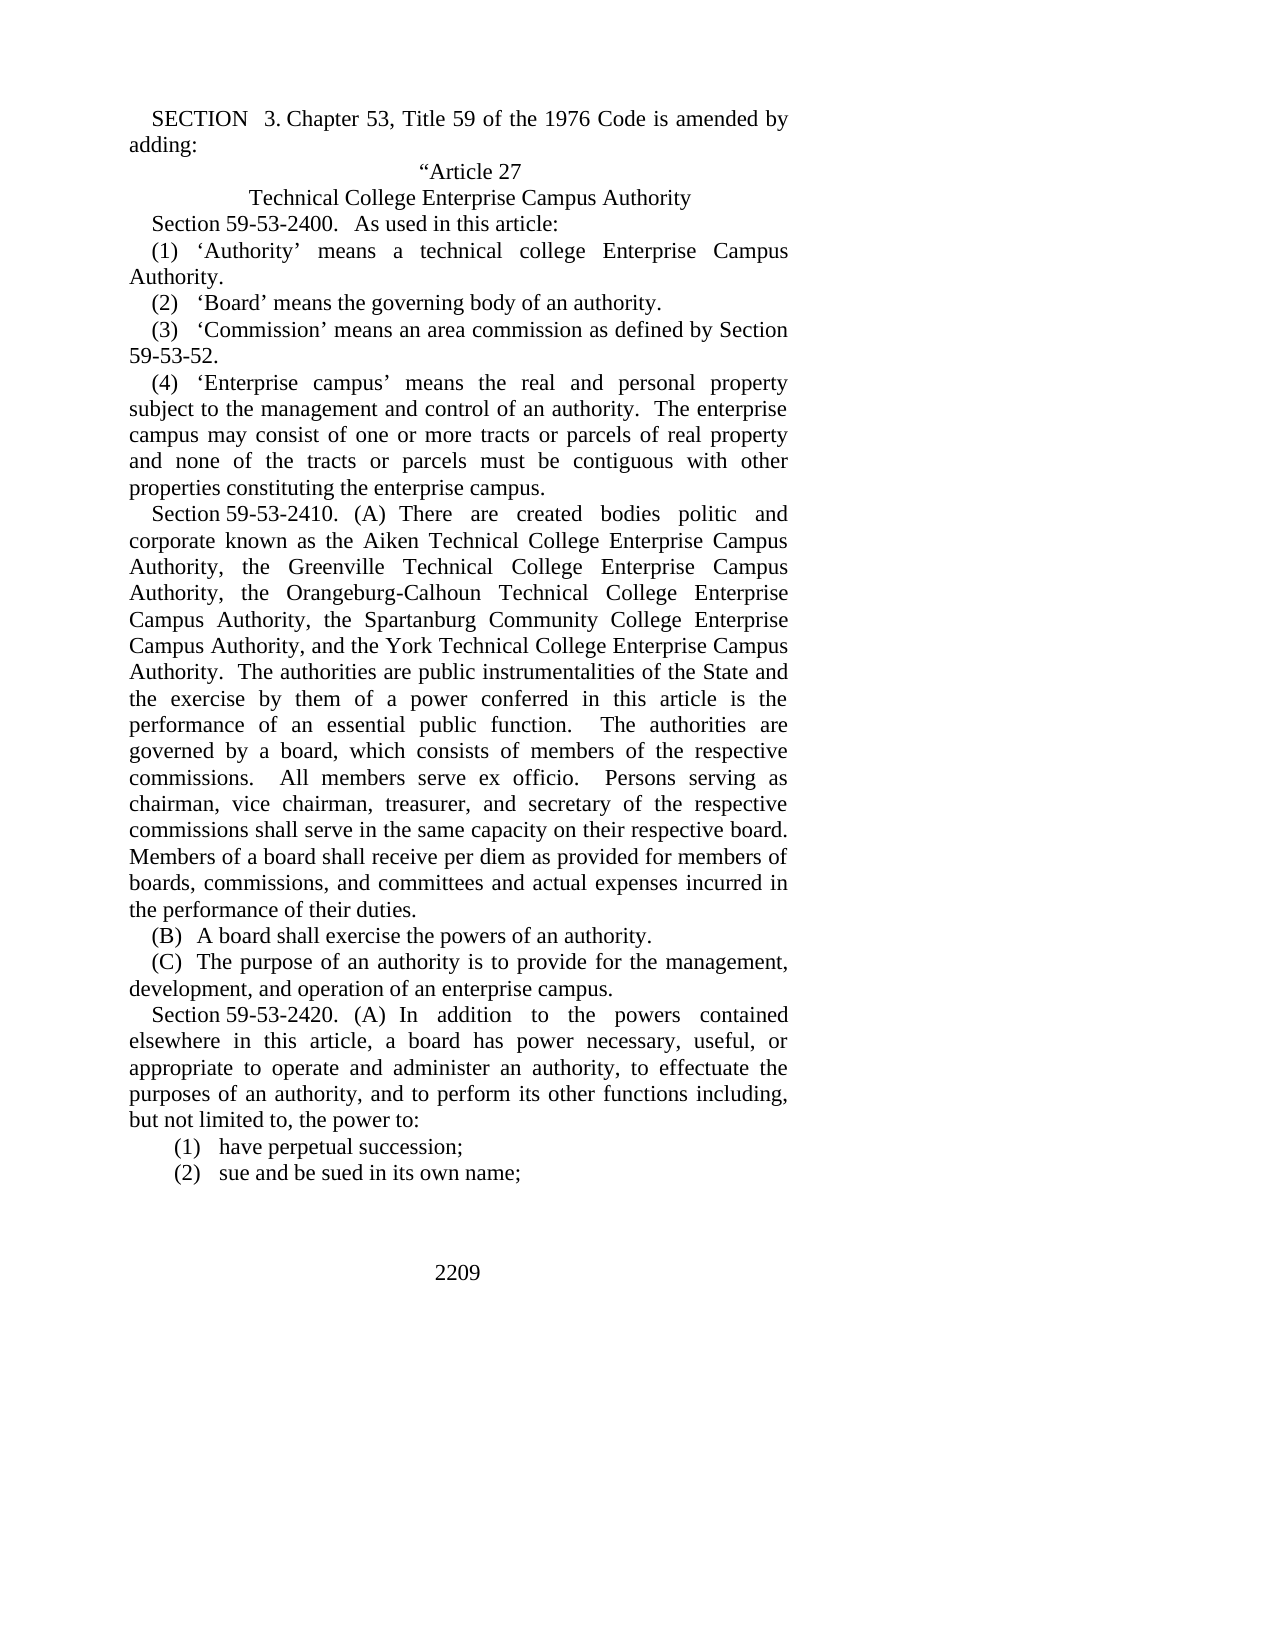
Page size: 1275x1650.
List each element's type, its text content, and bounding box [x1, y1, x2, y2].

text (1) ‘Authority’ means a technical college Enterprise Campus Authority. [129, 237, 789, 289]
text Section 59-53-2420. (A) In addition to the powers contained elsewhere in this article, a board has power necessary, useful, or appropriate to operate and administer an authority, to effectuate the purposes of an authority, and to perform its other functions including, but not limited to, the power to: [129, 1001, 789, 1133]
text (1) have perpetual succession; [129, 1133, 789, 1159]
text (4) ‘Enterprise campus’ means the real and personal property subject to the management and control of an authority. The enterprise campus may consist of one or more tracts or parcels of real property and none of the tracts or parcels must be contiguous with other properties constituting the enterprise campus. [129, 368, 789, 500]
text Technical College Enterprise Campus Authority [129, 184, 789, 210]
text Section 59-53-2400. As used in this article: [129, 210, 789, 237]
text (2) sue and be sued in its own name; [129, 1159, 789, 1186]
text SECTION 3. Chapter 53, Title 59 of the 1976 Code is amended by adding: [129, 105, 789, 158]
text (B) A board shall exercise the powers of an authority. [129, 922, 789, 948]
text Section 59-53-2410. (A) There are created bodies politic and corporate known as the Aiken Technical College Enterprise Campus Authority, the Greenville Technical College Enterprise Campus Authority, the Orangeburg-Calhoun Technical College Enterprise Campus Authority, the Spartanburg Community College Enterprise Campus Authority, and the York Technical College Enterprise Campus Authority. The authorities are public instrumentalities of the State and the exercise by them of a power conferred in this article is the performance of an essential public function. The authorities are governed by a board, which consists of members of the respective commissions. All members serve ex officio. Persons serving as chairman, vice chairman, treasurer, and secretary of the respective commissions shall serve in the same capacity on their respective board. Members of a board shall receive per diem as provided for members of boards, commissions, and committees and actual expenses incurred in the performance of their duties. [129, 500, 789, 922]
text (3) ‘Commission’ means an area commission as defined by Section 59-53-52. [129, 316, 789, 368]
text (C) The purpose of an authority is to provide for the management, development, and operation of an enterprise campus. [129, 948, 789, 1001]
text “Article 27 [129, 158, 789, 184]
text (2) ‘Board’ means the governing body of an authority. [129, 289, 789, 316]
